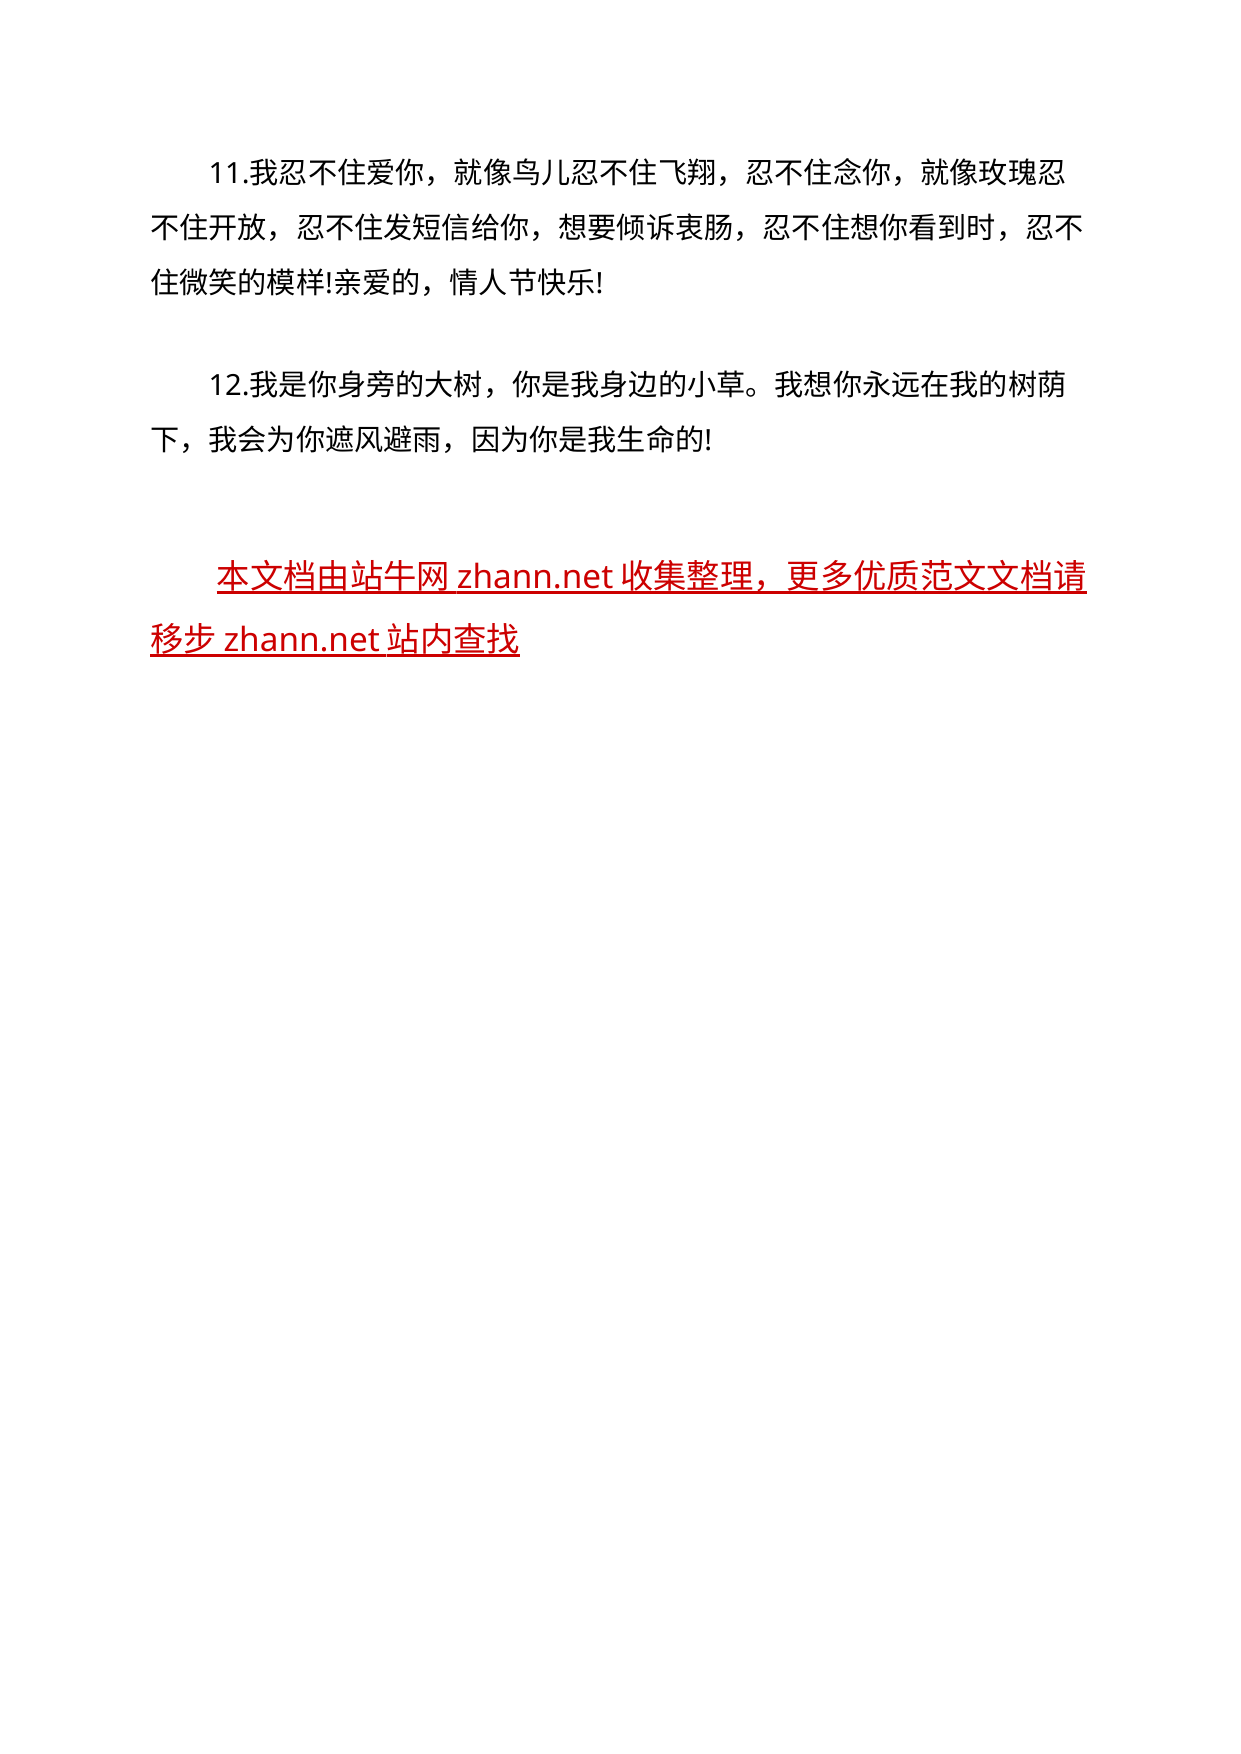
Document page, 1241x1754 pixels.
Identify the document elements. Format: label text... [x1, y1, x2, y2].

text 12.我是你身旁的大树，你是我身边的小草。我想你永远在我的树荫下，我会为你遮风避雨，因为你是我生命的! [150, 362, 1090, 459]
text 本文档由站牛网zhann.net收集整理，更多优质范文文档请移步zhann.net站内查找 [150, 550, 1090, 661]
text 11.我忍不住爱你，就像鸟儿忍不住飞翔，忍不住念你，就像玫瑰忍不住开放，忍不住发短信给你，想要倾诉衷肠，忍不住想你看到时，忍不住微笑的模样!亲爱的，情人节快乐! [150, 150, 1090, 302]
